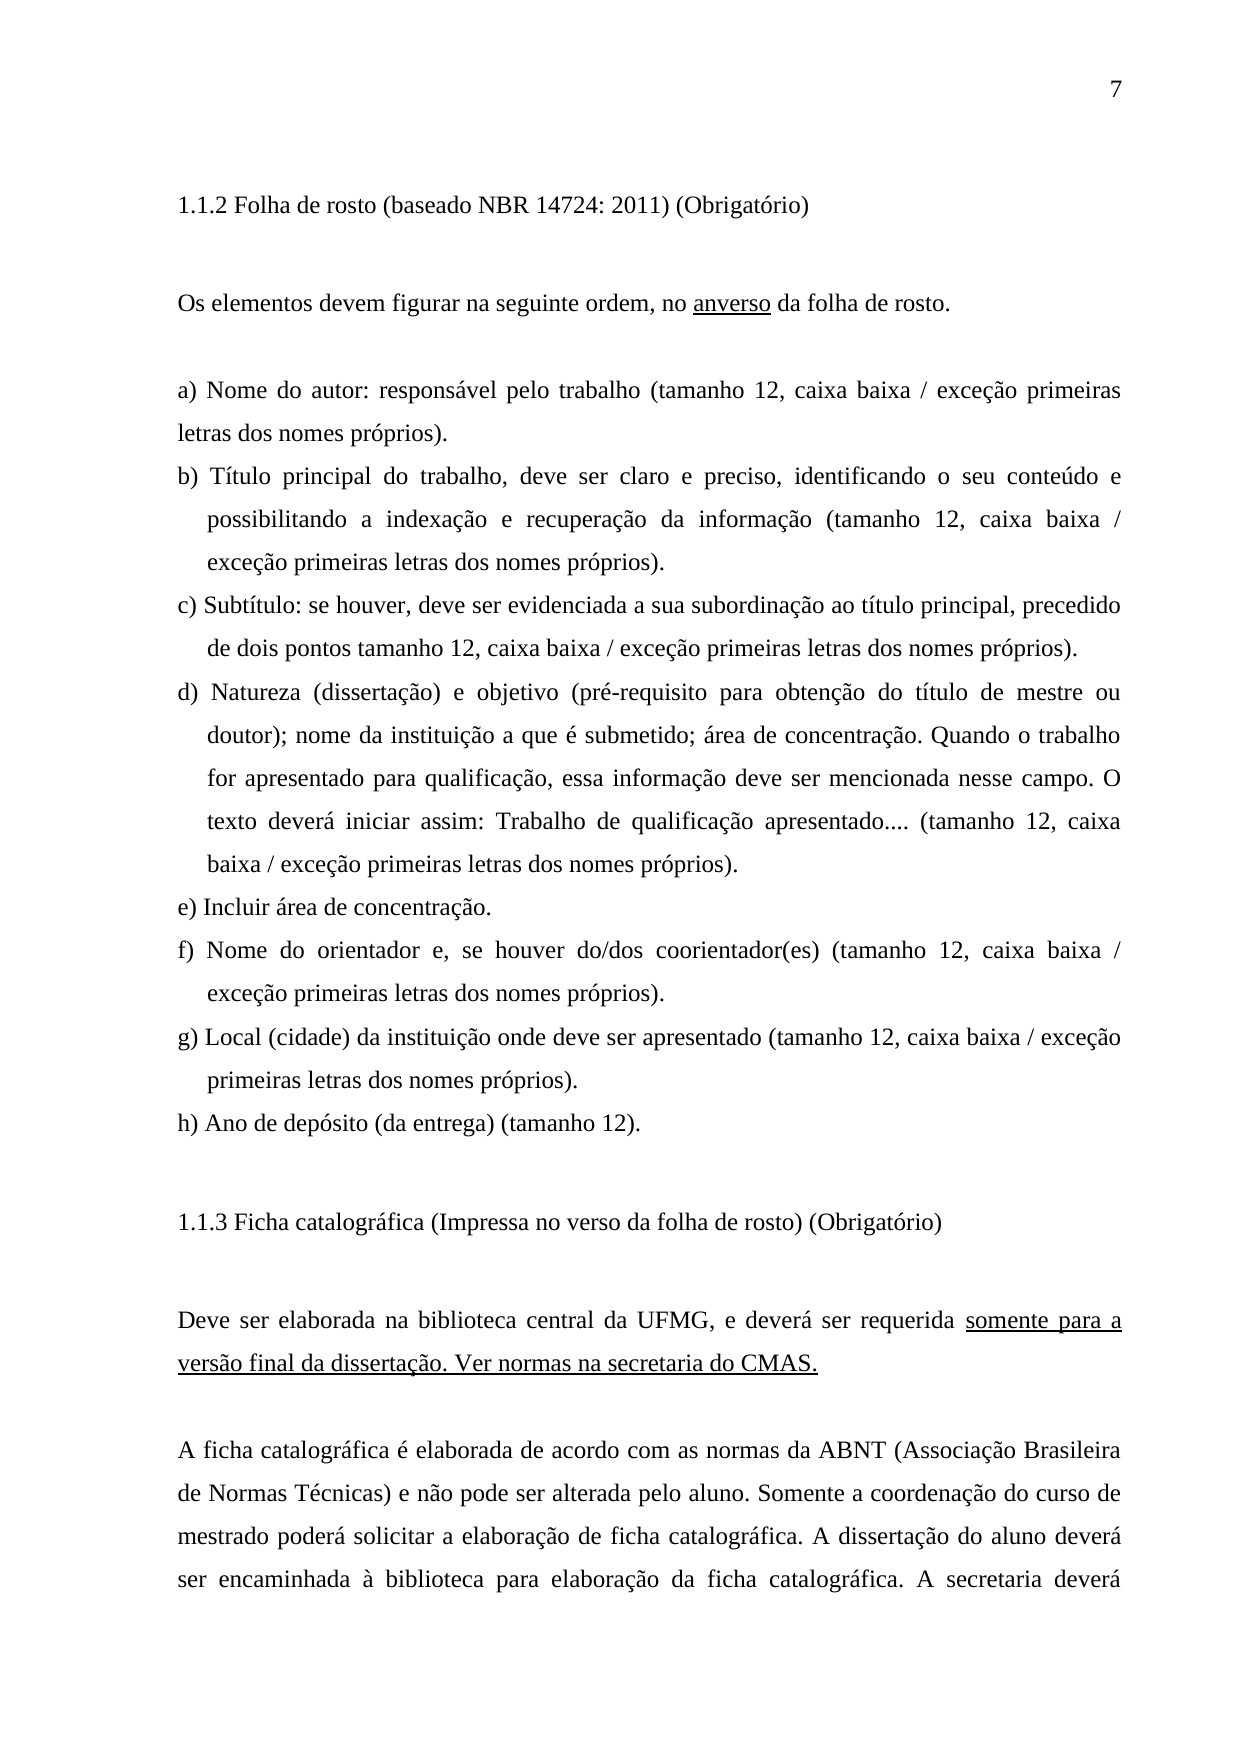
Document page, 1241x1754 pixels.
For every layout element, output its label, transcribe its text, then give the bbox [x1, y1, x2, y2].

text b) Título principal do trabalho, deve ser claro e preciso, identificando o seu conteúdo e possibilitando a indexação e recuperação da informação (tamanho 12, caixa baixa / exceção primeiras letras dos nomes próprios). [177, 461, 1122, 576]
text 1.1.2 Folha de rosto (baseado NBR 14724: 2011) (Obrigatório) [177, 190, 1122, 218]
text d) Natureza (dissertação) e objetivo (pré-requisito para obtenção do título de mestre ou doutor); nome da instituição a que é submetido; área de concentração. Quando o trabalho for apresentado para qualificação, essa informação deve ser mencionada nesse campo. O texto deverá iniciar assim: Trabalho de qualificação apresentado.... (tamanho 12, caixa baixa / exceção primeiras letras dos nomes próprios). [177, 677, 1122, 878]
text Deve ser elaborada na biblioteca central da UFMG, e deverá ser requerida somente para a versão final da dissertação. Ver normas na secretaria do CMAS. [177, 1305, 1122, 1377]
text f) Nome do orientador e, se houver do/dos coorientador(es) (tamanho 12, caixa baixa / exceção primeiras letras dos nomes próprios). [177, 935, 1122, 1007]
text g) Local (cidade) da instituição onde deve ser apresentado (tamanho 12, caixa baixa / exceção primeiras letras dos nomes próprios). [177, 1022, 1122, 1093]
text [177, 1435, 1122, 1593]
text Os elementos devem figurar na seguinte ordem, no anverso da folha de rosto. [177, 288, 1122, 317]
text h) Ano de depósito (da entrega) (tamanho 12). [177, 1108, 1122, 1137]
text 1.1.3 Ficha catalográfica (Impressa no verso da folha de rosto) (Obrigatório) [177, 1207, 1122, 1235]
text e) Incluir área de concentração. [177, 892, 1122, 921]
text a) Nome do autor: responsável pelo trabalho (tamanho 12, caixa baixa / exceção primeiras letras dos nomes próprios). [177, 375, 1122, 447]
text c) Subtítulo: se houver, deve ser evidenciada a sua subordinação ao título principal, precedido de dois pontos tamanho 12, caixa baixa / exceção primeiras letras dos nomes próprios). [177, 590, 1122, 662]
